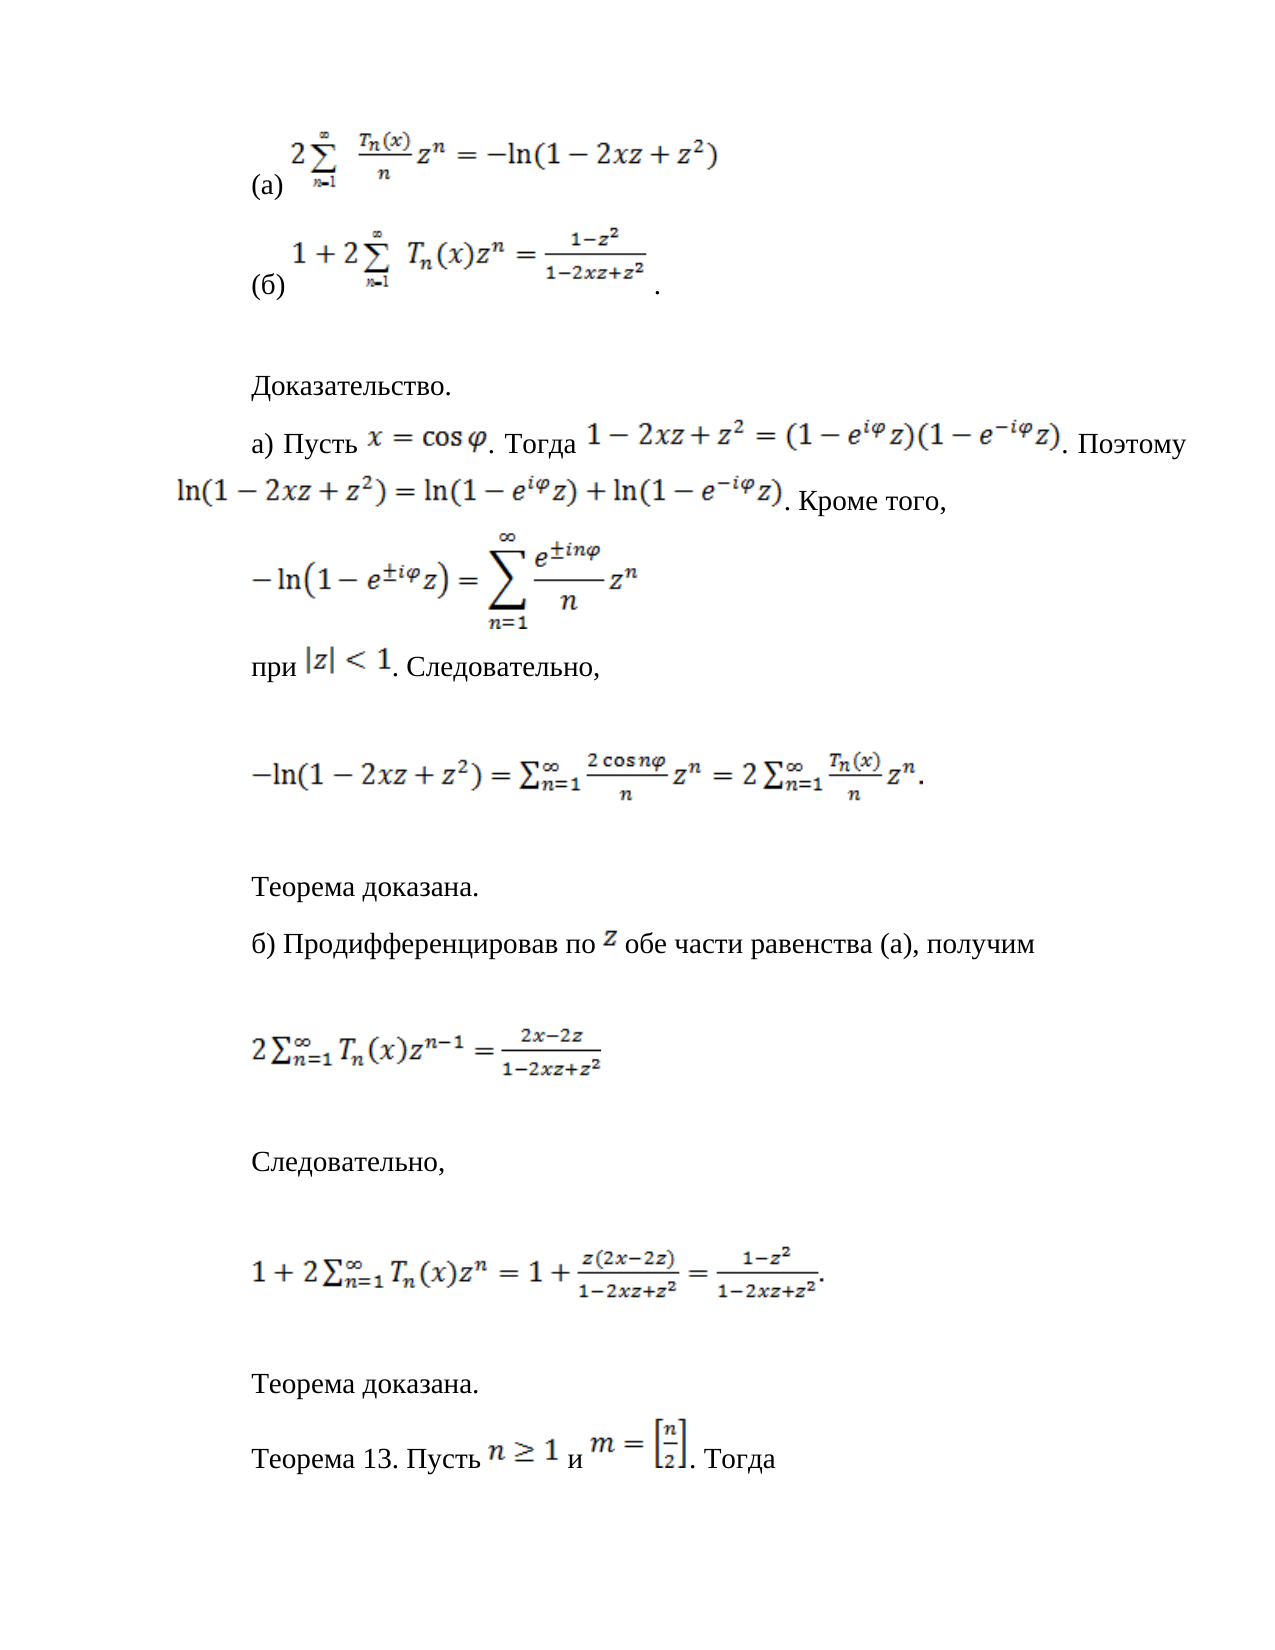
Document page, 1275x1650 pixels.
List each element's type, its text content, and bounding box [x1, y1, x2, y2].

text Доказательство. [177, 368, 1186, 401]
picture [488, 1433, 561, 1468]
picture [586, 417, 1062, 454]
picture [251, 1026, 602, 1077]
text Следовательно, [177, 1144, 1186, 1177]
text при . Следовательно, [177, 642, 1186, 683]
picture [177, 474, 784, 510]
text Теорема доказана. [177, 869, 1186, 902]
picture [367, 419, 488, 454]
text Теорема доказана. [177, 1366, 1186, 1400]
text б) Продифференцировав по обе части равенства (а), получим [177, 919, 1186, 959]
picture [290, 118, 718, 195]
picture [590, 1416, 689, 1468]
picture [251, 533, 639, 629]
picture [304, 642, 392, 677]
picture [285, 217, 647, 295]
text Теорема 13. Пусть и . Тогда [177, 1416, 1186, 1474]
picture [251, 1244, 825, 1299]
picture [251, 750, 923, 802]
picture [603, 918, 618, 954]
